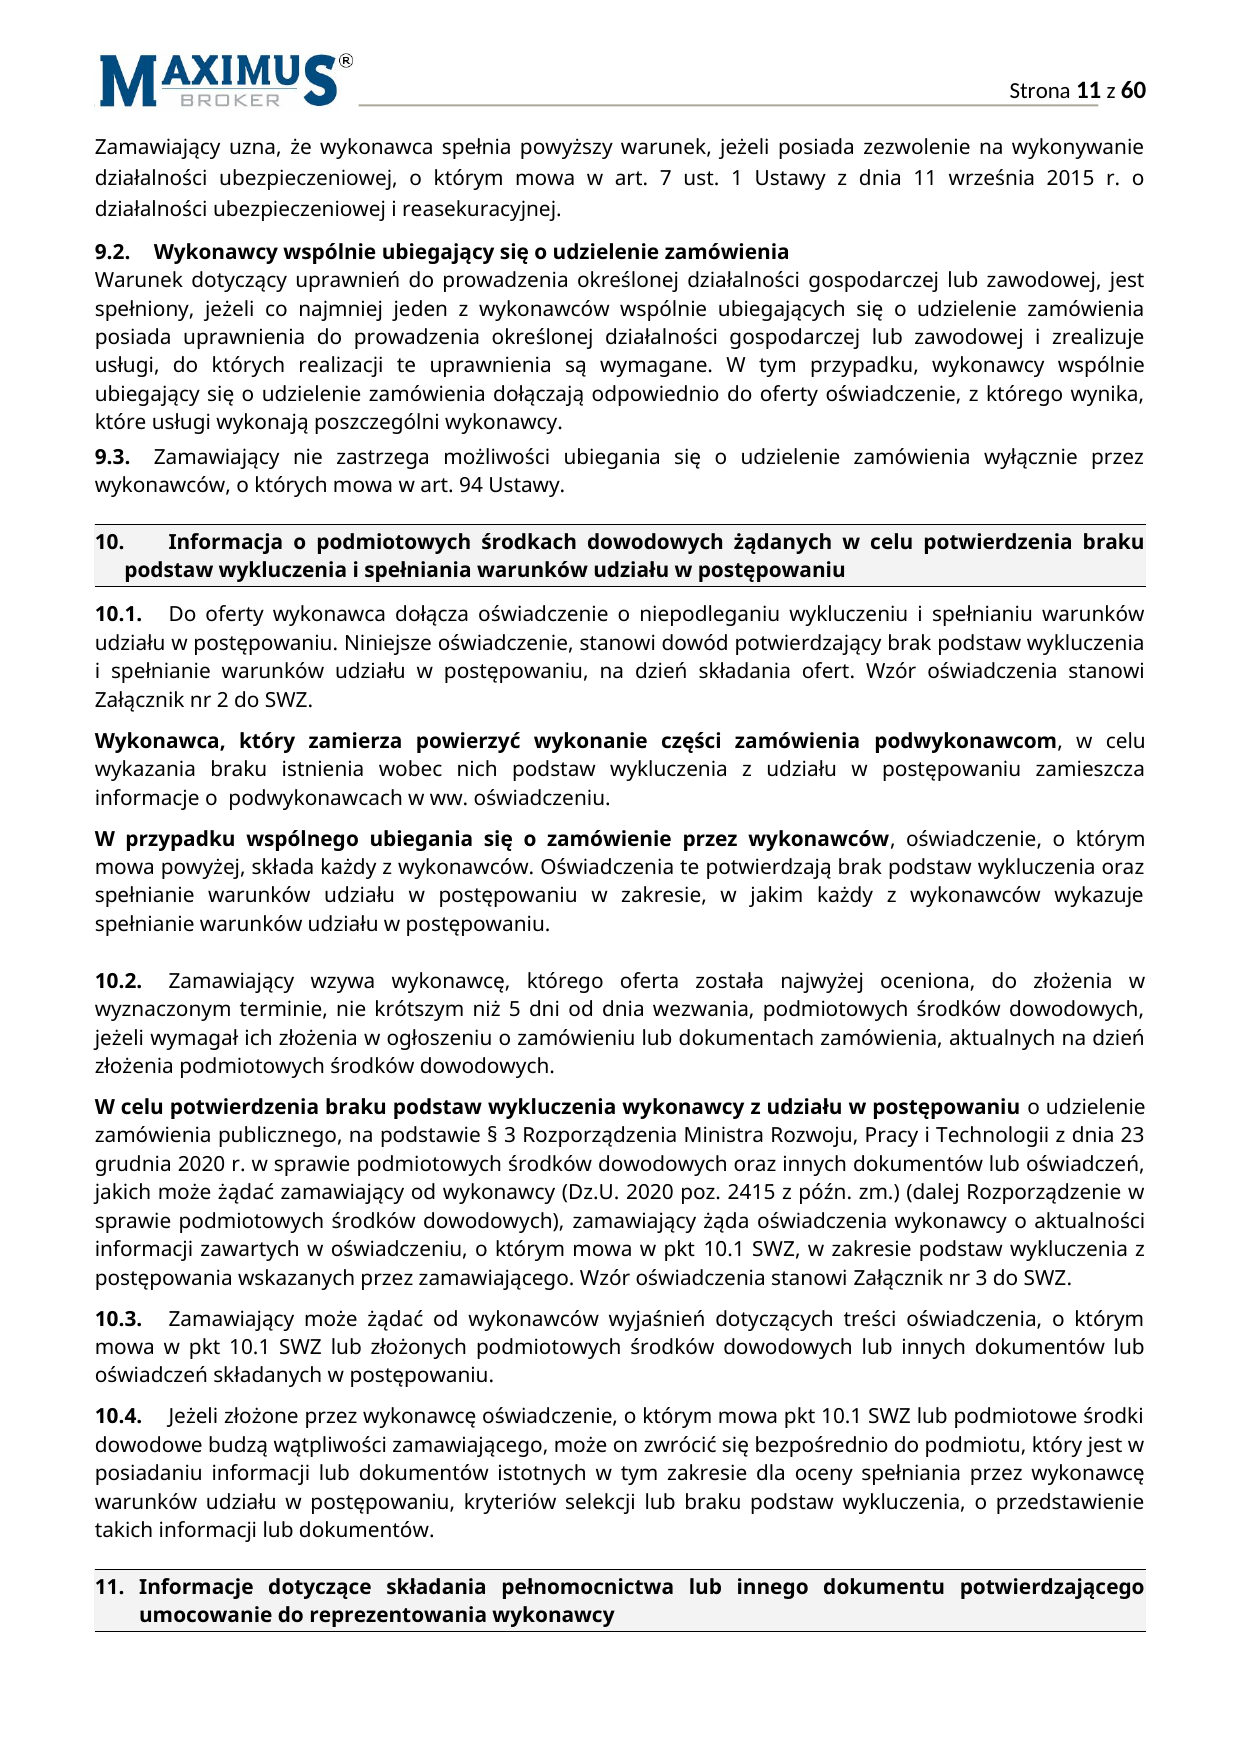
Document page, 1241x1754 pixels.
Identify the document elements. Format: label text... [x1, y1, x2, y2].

text W przypadku wspólnego ubiegania się o zamówienie przez wykonawców, oświadczenie, o którym mowa powyżej, składa każdy z wykonawców. Oświadczenia te potwierdzają brak podstaw wykluczenia oraz spełnianie warunków udziału w postępowaniu w zakresie, w jakim każdy z wykonawców wykazuje spełnianie warunków udziału w postępowaniu. [94, 824, 1146, 937]
list Wykonawcy wspólnie ubiegający się o udzielenie zamówienia [94, 237, 1146, 265]
text Zamawiający uzna, że wykonawca spełnia powyższy warunek, jeżeli posiada zezwolenie na wykonywanie działalności ubezpieczeniowej, o którym mowa w art. 7 ust. 1 Ustawy z dnia 11 września 2015 r. o działalności ubezpieczeniowej i reasekuracyjnej. [94, 132, 1146, 222]
text W celu potwierdzenia braku podstaw wykluczenia wykonawcy z udziału w postępowaniu o udzielenie zamówienia publicznego, na podstawie § 3 Rozporządzenia Ministra Rozwoju, Pracy i Technologii z dnia 23 grudnia 2020 r. w sprawie podmiotowych środków dowodowych oraz innych dokumentów lub oświadczeń, jakich może żądać zamawiający od wykonawcy (Dz.U. 2020 poz. 2415 z późn. zm.) (dalej Rozporządzenie w sprawie podmiotowych środków dowodowych), zamawiający żąda oświadczenia wykonawcy o aktualności informacji zawartych w oświadczeniu, o którym mowa w pkt 10.1 SWZ, w zakresie podstaw wykluczenia z postępowania wskazanych przez zamawiającego. Wzór oświadczenia stanowi Załącznik nr 3 do SWZ. [94, 1092, 1146, 1291]
subtitle Informacja o podmiotowych środkach dowodowych żądanych w celu potwierdzenia braku podstaw wykluczenia i spełniania warunków udziału w postępowaniu [94, 525, 1146, 587]
text Wykonawca, który zamierza powierzyć wykonanie części zamówienia podwykonawcom, w celu wykazania braku istnienia wobec nich podstaw wykluczenia z udziału w postępowaniu zamieszcza informacje o podwykonawcach w ww. oświadczeniu. [94, 726, 1146, 811]
list Do oferty wykonawca dołącza oświadczenie o niepodleganiu wykluczeniu i spełnianiu warunków udziału w postępowaniu. Niniejsze oświadczenie, stanowi dowód potwierdzający brak podstaw wykluczenia i spełnianie warunków udziału w postępowaniu, na dzień składania ofert. Wzór oświadczenia stanowi Załącznik nr 2 do SWZ. [94, 599, 1146, 713]
list Zamawiający nie zastrzega możliwości ubiegania się o udzielenie zamówienia wyłącznie przez wykonawców, o których mowa w art. 94 Ustawy. [94, 442, 1146, 499]
subtitle Informacje dotyczące składania pełnomocnictwa lub innego dokumentu potwierdzającego umocowanie do reprezentowania wykonawcy [94, 1570, 1146, 1632]
picture [94, 50, 359, 111]
list Jeżeli złożone przez wykonawcę oświadczenie, o którym mowa pkt 10.1 SWZ lub podmiotowe środki dowodowe budzą wątpliwości zamawiającego, może on zwrócić się bezpośrednio do podmiotu, który jest w posiadaniu informacji lub dokumentów istotnych w tym zakresie dla oceny spełniania przez wykonawcę warunków udziału w postępowaniu, kryteriów selekcji lub braku podstaw wykluczenia, o przedstawienie takich informacji lub dokumentów. [94, 1401, 1146, 1544]
list Zamawiający może żądać od wykonawców wyjaśnień dotyczących treści oświadczenia, o którym mowa w pkt 10.1 SWZ lub złożonych podmiotowych środków dowodowych lub innych dokumentów lub oświadczeń składanych w postępowaniu. [94, 1304, 1146, 1389]
list Zamawiający wzywa wykonawcę, którego oferta została najwyżej oceniona, do złożenia w wyznaczonym terminie, nie krótszym niż 5 dni od dnia wezwania, podmiotowych środków dowodowych, jeżeli wymagał ich złożenia w ogłoszeniu o zamówieniu lub dokumentach zamówienia, aktualnych na dzień złożenia podmiotowych środków dowodowych. [94, 966, 1146, 1079]
text Warunek dotyczący uprawnień do prowadzenia określonej działalności gospodarczej lub zawodowej, jest spełniony, jeżeli co najmniej jeden z wykonawców wspólnie ubiegających się o udzielenie zamówienia posiada uprawnienia do prowadzenia określonej działalności gospodarczej lub zawodowej i zrealizuje usługi, do których realizacji te uprawnienia są wymagane. W tym przypadku, wykonawcy wspólnie ubiegający się o udzielenie zamówienia dołączają odpowiednio do oferty oświadczenie, z którego wynika, które usługi wykonają poszczególni wykonawcy. [94, 265, 1146, 436]
